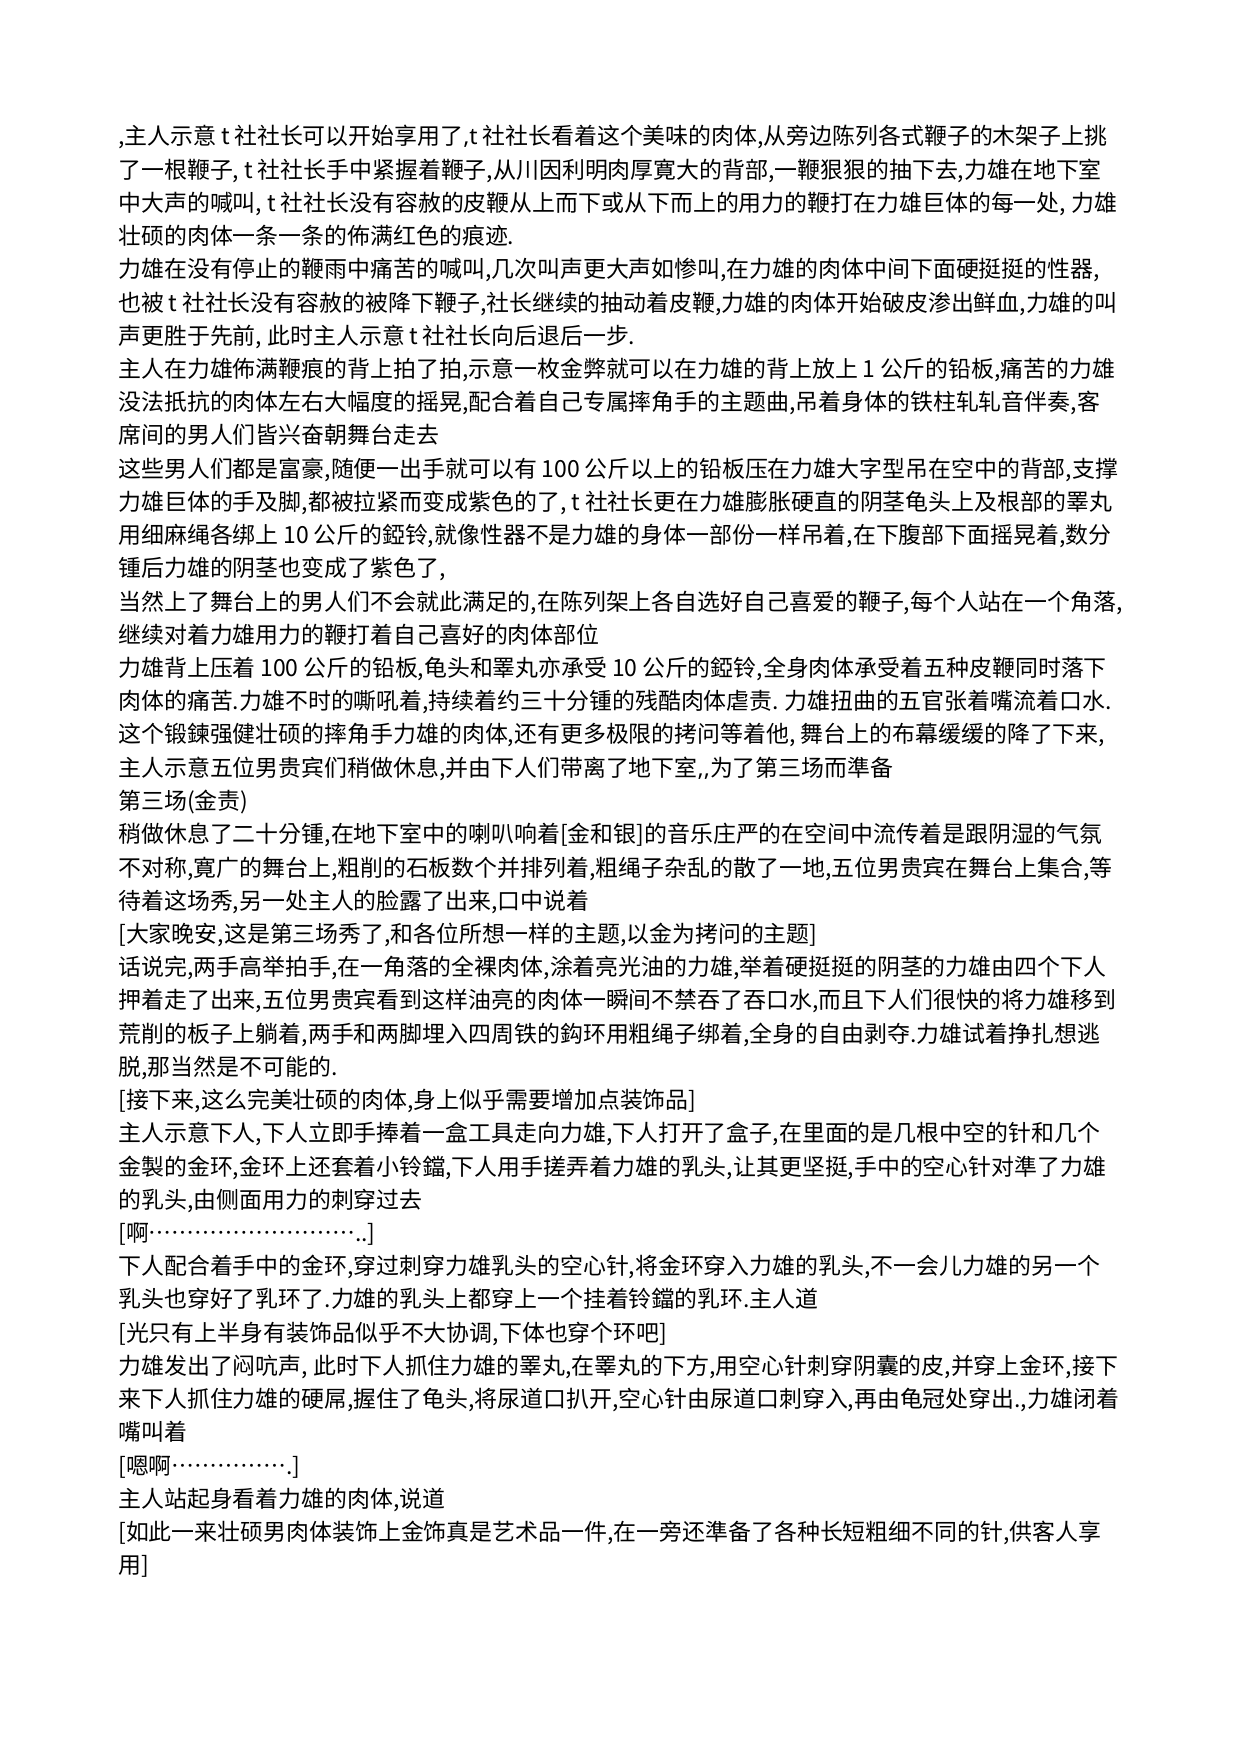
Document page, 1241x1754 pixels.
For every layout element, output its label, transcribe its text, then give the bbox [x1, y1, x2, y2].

text 稍做休息了二十分锺,在地下室中的喇叭响着[金和银]的音乐庄严的在空间中流传着是跟阴湿的气氛不对称,寛广的舞台上,粗削的石板数个并排列着,粗绳子杂乱的散了一地,五位男贵宾在舞台上集合,等待着这场秀,另一处主人的脸露了出来,口中说着 [118, 816, 1122, 916]
text 第三场(金责) [118, 783, 1122, 816]
text 力雄发出了闷吭声, 此时下人抓住力雄的睪丸,在睪丸的下方,用空心针刺穿阴囊的皮,并穿上金环,接下来下人抓住力雄的硬屌,握住了龟头,将尿道口扒开,空心针由尿道口刺穿入,再由龟冠处穿出.,力雄闭着嘴叫着 [118, 1348, 1122, 1447]
text [大家晚安,这是第三场秀了,和各位所想一样的主题,以金为拷问的主题] [118, 916, 1122, 949]
text 主人站起身看着力雄的肉体,说道 [118, 1481, 1122, 1514]
text [如此一来壮硕男肉体装饰上金饰真是艺术品一件,在一旁还準备了各种长短粗细不同的针,供客人享用] [118, 1514, 1122, 1580]
text 下人配合着手中的金环,穿过刺穿力雄乳头的空心针,将金环穿入力雄的乳头,不一会儿力雄的另一个乳头也穿好了乳环了.力雄的乳头上都穿上一个挂着铃鐺的乳环.主人道 [118, 1248, 1122, 1314]
text 这个锻鍊强健壮硕的摔角手力雄的肉体,还有更多极限的拷问等着他, 舞台上的布幕缓缓的降了下来,主人示意五位男贵宾们稍做休息,并由下人们带离了地下室,,为了第三场而準备 [118, 716, 1122, 783]
text [嗯啊…………….] [118, 1447, 1122, 1481]
text [光只有上半身有装饰品似乎不大协调,下体也穿个环吧] [118, 1314, 1122, 1348]
text 话说完,两手高举拍手,在一角落的全裸肉体,涂着亮光油的力雄,举着硬挺挺的阴茎的力雄由四个下人押着走了出来,五位男贵宾看到这样油亮的肉体一瞬间不禁吞了吞口水,而且下人们很快的将力雄移到荒削的板子上躺着,两手和两脚埋入四周铁的鈎环用粗绳子绑着,全身的自由剥夺.力雄试着挣扎想逃脱,那当然是不可能的. [118, 949, 1122, 1082]
text [接下来,这么完美壮硕的肉体,身上似乎需要增加点装饰品] [118, 1082, 1122, 1115]
text 力雄背上压着100公斤的铅板,龟头和睪丸亦承受10公斤的錏铃,全身肉体承受着五种皮鞭同时落下肉体的痛苦.力雄不时的嘶吼着,持续着约三十分锺的残酷肉体虐责. 力雄扭曲的五官张着嘴流着口水. [118, 650, 1122, 716]
text 当然上了舞台上的男人们不会就此满足的,在陈列架上各自选好自己喜爱的鞭子,每个人站在一个角落,继续对着力雄用力的鞭打着自己喜好的肉体部位 [118, 583, 1122, 650]
text 主人在力雄佈满鞭痕的背上拍了拍,示意一枚金弊就可以在力雄的背上放上1公斤的铅板,痛苦的力雄没法扺抗的肉体左右大幅度的摇晃,配合着自己专属摔角手的主题曲,吊着身体的铁柱轧轧音伴奏,客席间的男人们皆兴奋朝舞台走去 [118, 351, 1122, 451]
text 主人示意下人,下人立即手捧着一盒工具走向力雄,下人打开了盒子,在里面的是几根中空的针和几个金製的金环,金环上还套着小铃鐺,下人用手搓弄着力雄的乳头,让其更坚挺,手中的空心针对準了力雄的乳头,由侧面用力的刺穿过去 [118, 1115, 1122, 1215]
text [啊………………………..] [118, 1215, 1122, 1248]
text 这些男人们都是富豪,随便一出手就可以有100公斤以上的铅板压在力雄大字型吊在空中的背部,支撑力雄巨体的手及脚,都被拉紧而变成紫色的了, t社社长更在力雄膨胀硬直的阴茎龟头上及根部的睪丸用细麻绳各绑上10公斤的錏铃,就像性器不是力雄的身体一部份一样吊着,在下腹部下面摇晃着,数分锺后力雄的阴茎也变成了紫色了, [118, 451, 1122, 583]
text 力雄在没有停止的鞭雨中痛苦的喊叫,几次叫声更大声如惨叫,在力雄的肉体中间下面硬挺挺的性器,也被t社社长没有容赦的被降下鞭子,社长继续的抽动着皮鞭,力雄的肉体开始破皮渗出鲜血,力雄的叫声更胜于先前, 此时主人示意t社社长向后退后一步. [118, 251, 1122, 351]
text ,主人示意t社社长可以开始享用了,t社社长看着这个美味的肉体,从旁边陈列各式鞭子的木架子上挑了一根鞭子, t社社长手中紧握着鞭子,从川因利明肉厚寛大的背部,一鞭狠狠的抽下去,力雄在地下室中大声的喊叫, t社社长没有容赦的皮鞭从上而下或从下而上的用力的鞭打在力雄巨体的每一处, 力雄壮硕的肉体一条一条的佈满红色的痕迹. [118, 118, 1122, 251]
